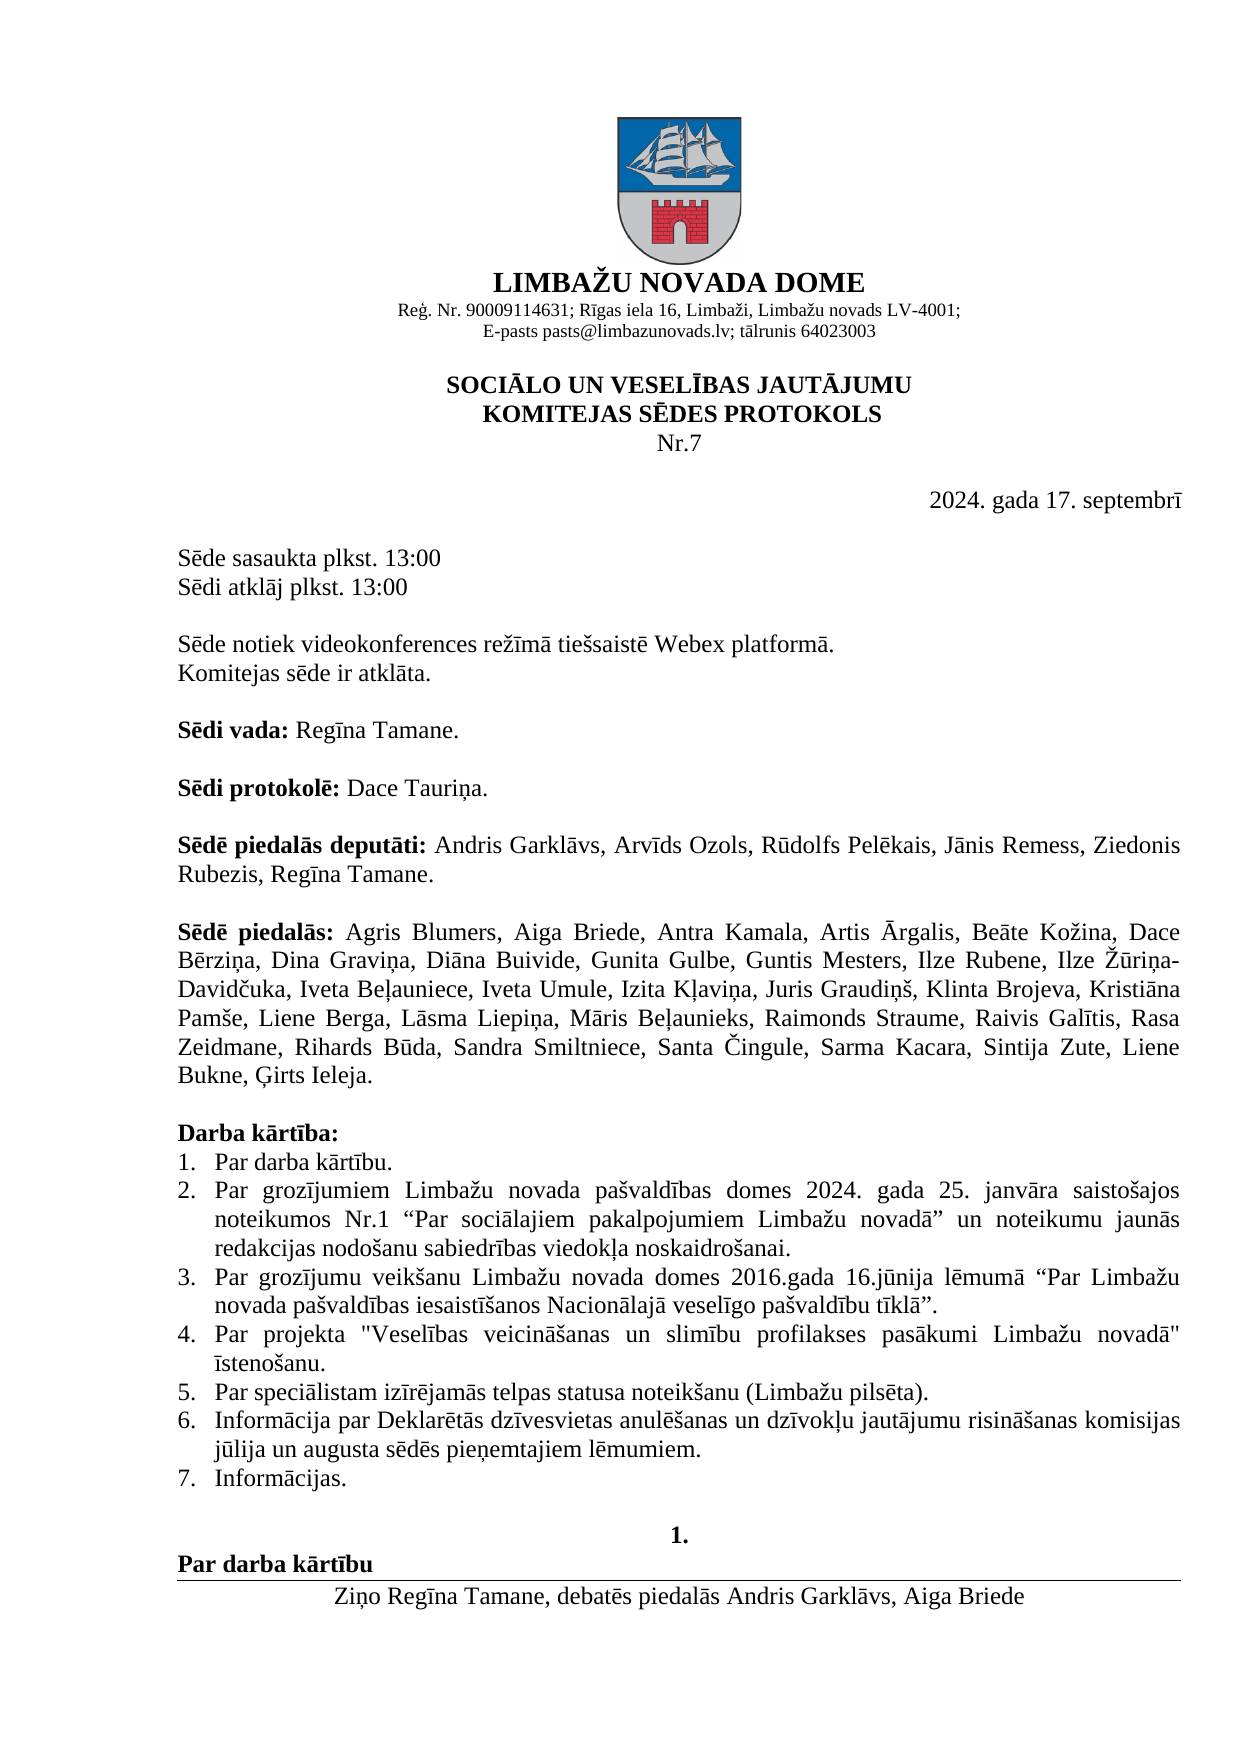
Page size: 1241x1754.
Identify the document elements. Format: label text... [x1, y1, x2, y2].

list Par speciālistam izīrējamās telpas statusa noteikšanu (Limbažu pilsēta). [177, 1377, 1181, 1405]
text Par darba kārtību [177, 1549, 1181, 1580]
text Reģ. Nr. 90009114631; Rīgas iela 16, Limbaži, Limbažu novads LV-4001; [177, 298, 1181, 320]
text Sēde notiek videokonferences režīmā tiešsaistē Webex platformā. [177, 629, 1181, 658]
text Sēdi vada: Regīna Tamane. [177, 715, 1181, 744]
text Darba kārtība: [177, 1118, 1181, 1147]
list Informācija par Deklarētās dzīvesvietas anulēšanas un dzīvokļu jautājumu risināšanas komisijas jūlija un augusta sēdēs pieņemtajiem lēmumiem. [177, 1405, 1181, 1463]
list Informācijas. [177, 1463, 1181, 1492]
picture [617, 117, 742, 265]
text Sēdē piedalās: Agris Blumers, Aiga Briede, Antra Kamala, Artis Ārgalis, Beāte Kožina, Dace Bērziņa, Dina Graviņa, Diāna Buivide, Gunita Gulbe, Guntis Mesters, Ilze Rubene, Ilze Žūriņa-Davidčuka, Iveta Beļauniece, Iveta Umule, Izita Kļaviņa, Juris Graudiņš, Klinta Brojeva, Kristiāna Pamše, Liene Berga, Lāsma Liepiņa, Māris Beļaunieks, Raimonds Straume, Raivis Galītis, Rasa Zeidmane, Rihards Būda, Sandra Smiltniece, Santa Čingule, Sarma Kacara, Sintija Zute, Liene Bukne, Ģirts Ieleja. [177, 917, 1181, 1089]
text Nr.7 [177, 428, 1181, 457]
text Sēdē piedalās deputāti: Andris Garklāvs, Arvīds Ozols, Rūdolfs Pelēkais, Jānis Remess, Ziedonis Rubezis, Regīna Tamane. [177, 830, 1181, 888]
text E-pasts pasts@limbazunovads.lv; tālrunis 64023003 [177, 320, 1181, 342]
text SOCIĀLO UN VESELĪBAS JAUTĀJUMU [177, 370, 1181, 399]
text KOMITEJAS SĒDES PROTOKOLS [177, 399, 1181, 428]
text 1. [177, 1520, 1181, 1549]
text Sēdi protokolē: Dace Tauriņa. [177, 773, 1181, 802]
text 2024. gada 17. septembrī [177, 485, 1181, 514]
text Sēde sasaukta plkst. 13:00 [177, 543, 1181, 572]
text Limbažu novada DOME [177, 118, 1181, 298]
text Sēdi atklāj plkst. 13:00 [177, 572, 1181, 600]
list Par darba kārtību. [177, 1147, 1181, 1175]
list Par projekta "Veselības veicināšanas un slimību profilakses pasākumi Limbažu novadā" īstenošanu. [177, 1319, 1181, 1377]
text Komitejas sēde ir atklāta. [177, 658, 1181, 687]
text Ziņo Regīna Tamane, debatēs piedalās Andris Garklāvs, Aiga Briede [177, 1581, 1181, 1610]
